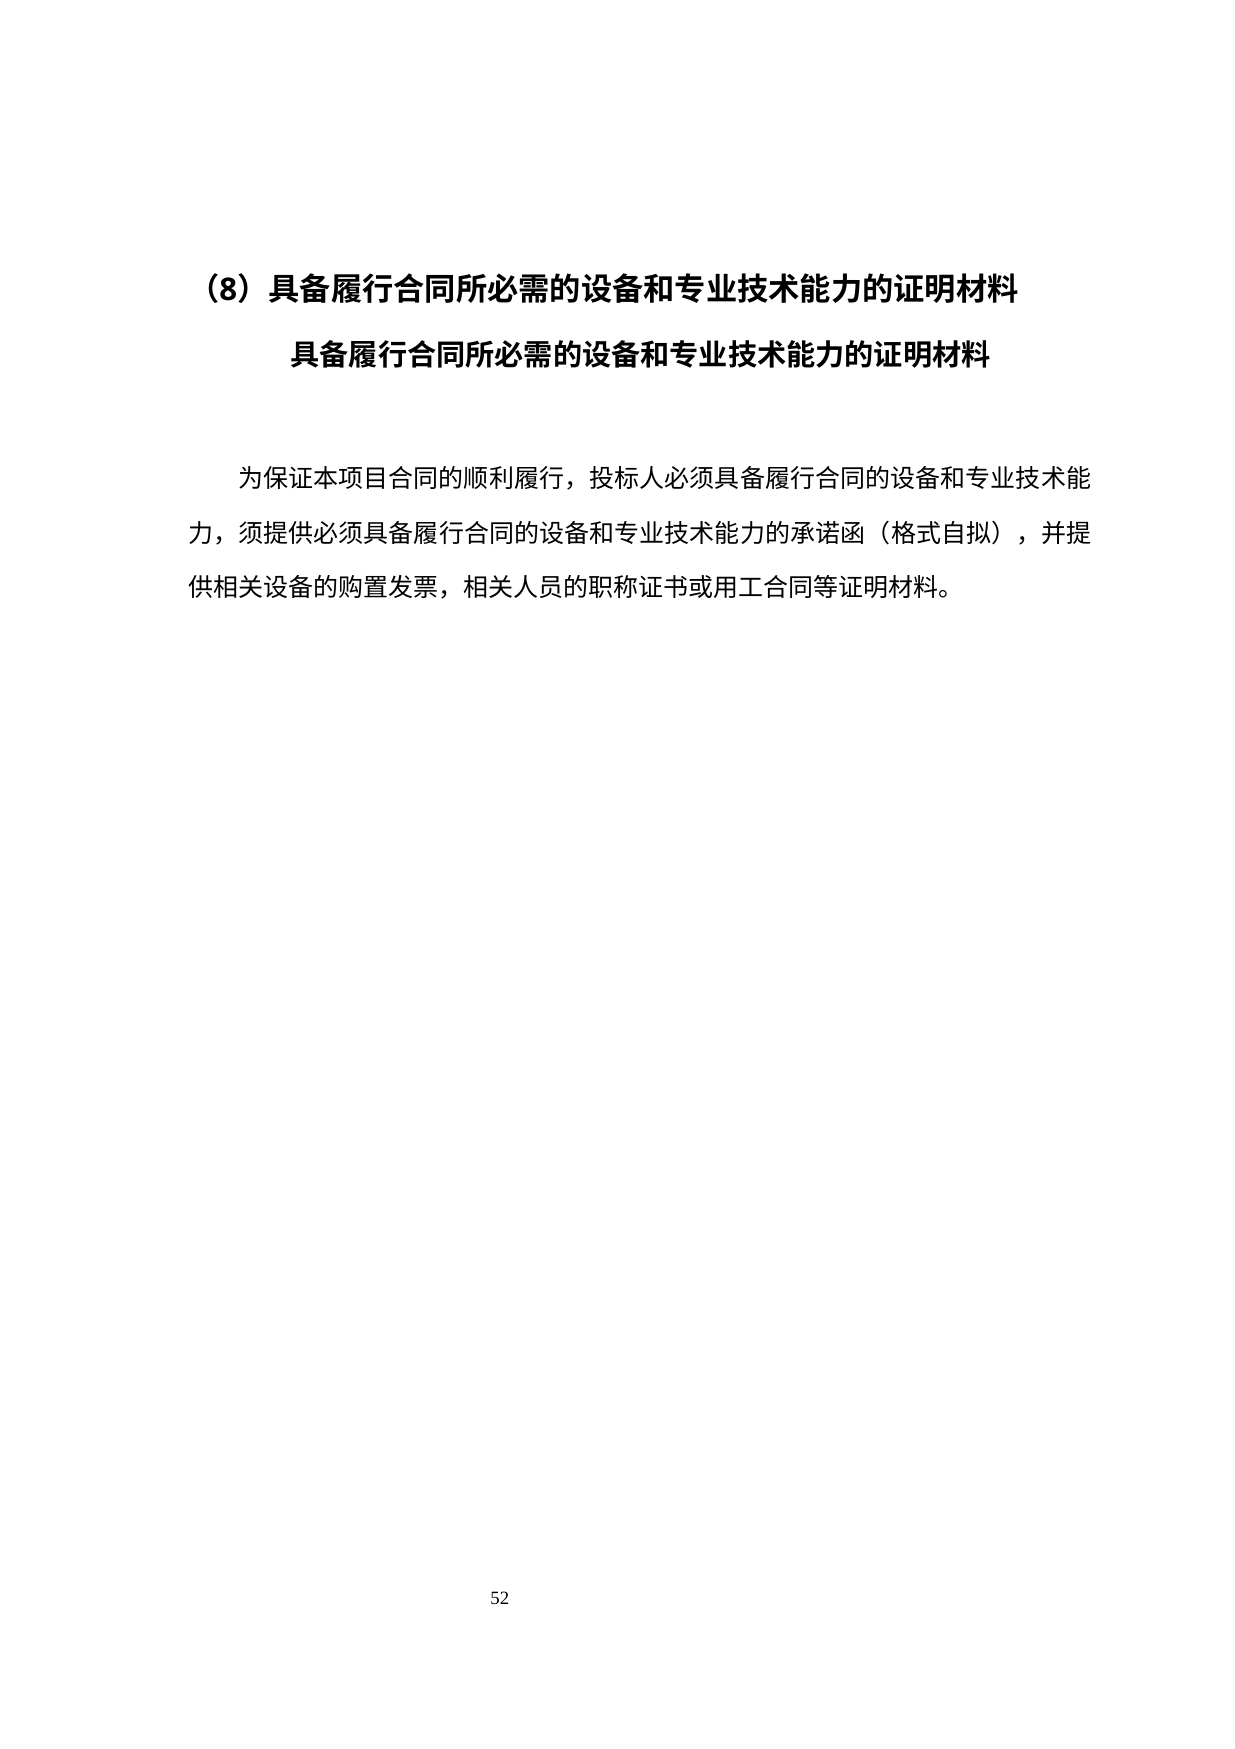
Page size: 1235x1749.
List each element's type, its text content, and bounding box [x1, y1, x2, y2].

text 具备履行合同所必需的设备和专业技术能力的证明材料 [188, 332, 1093, 374]
title （8）具备履行合同所必需的设备和专业技术能力的证明材料 [188, 264, 1093, 309]
text 为保证本项目合同的顺利履行，投标人必须具备履行合同的设备和专业技术能力，须提供必须具备履行合同的设备和专业技术能力的承诺函（格式自拟），并提供相关设备的购置发票，相关人员的职称证书或用工合同等证明材料。 [188, 459, 1093, 604]
